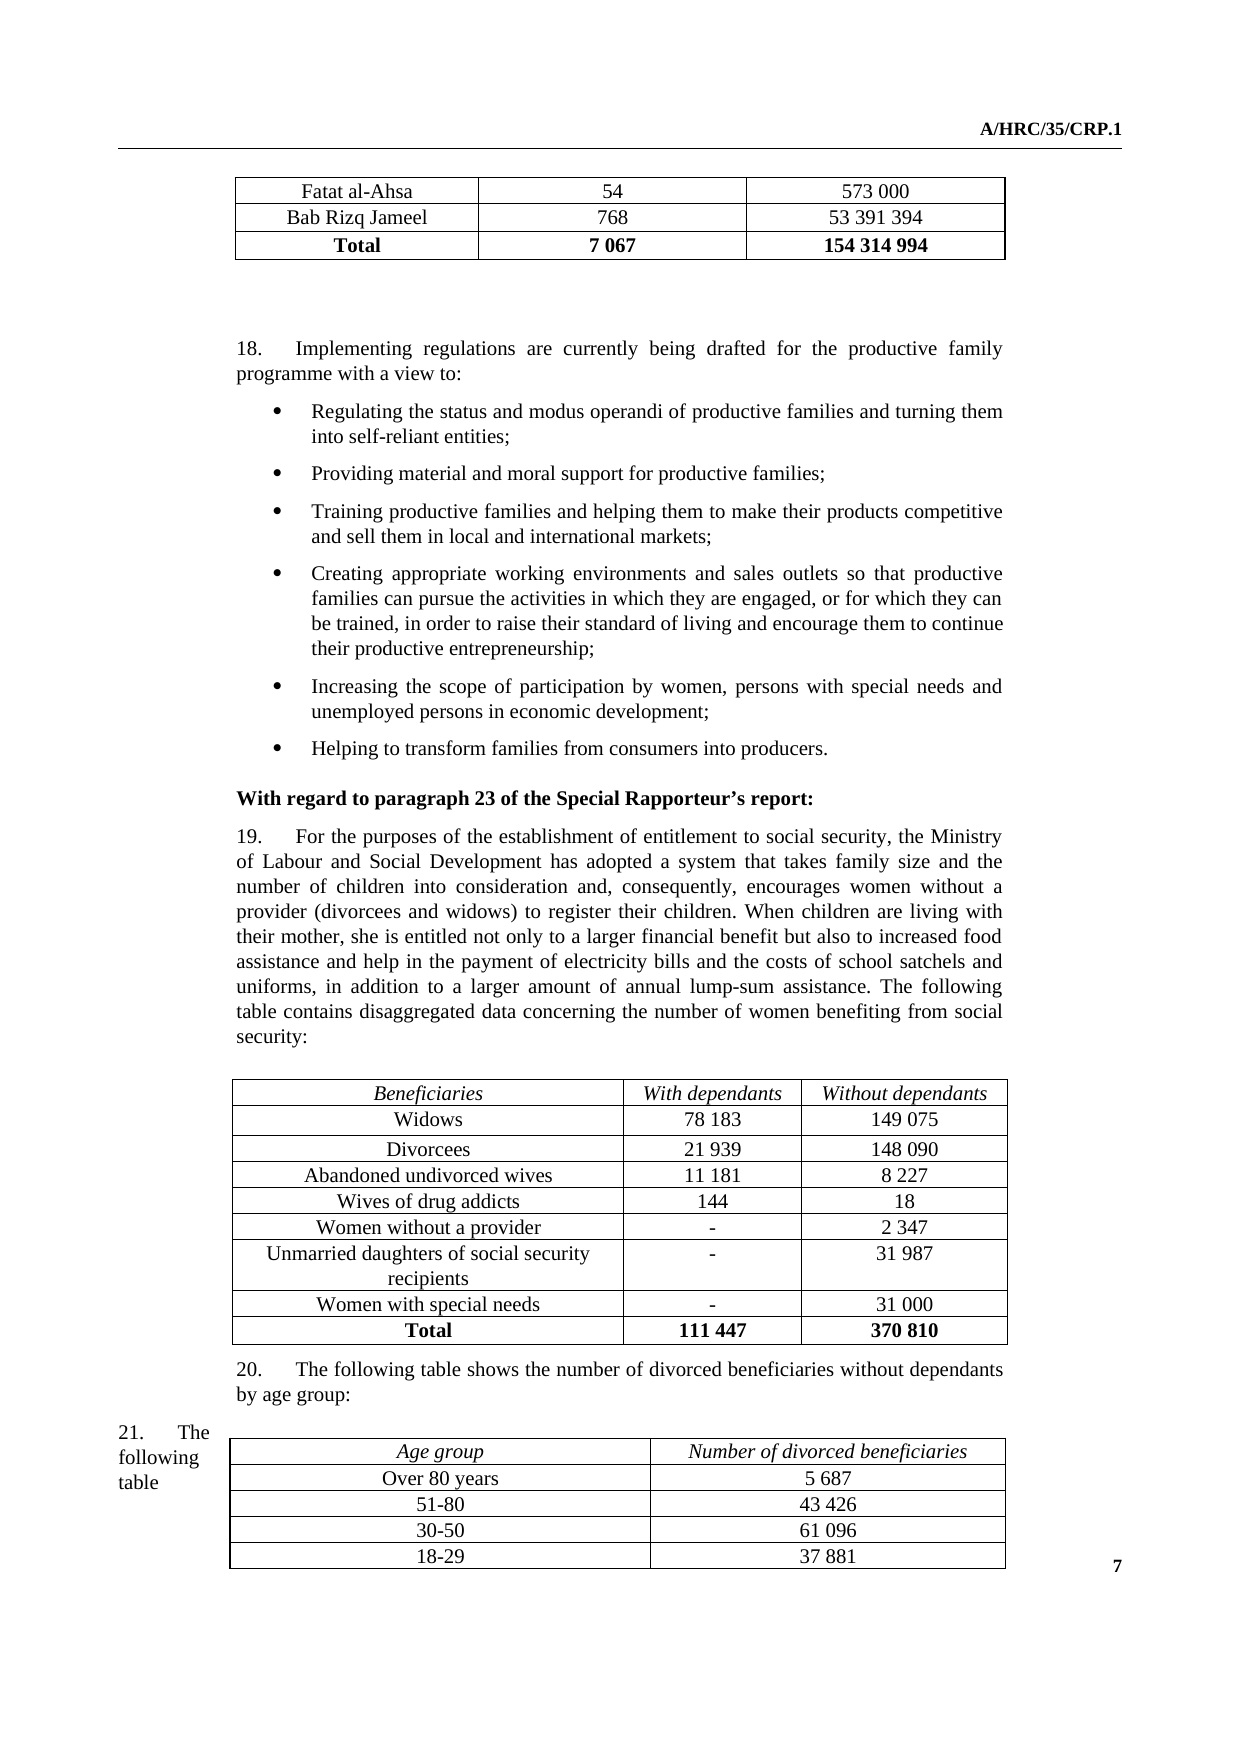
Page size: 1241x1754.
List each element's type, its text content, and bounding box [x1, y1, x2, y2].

table_cell 149 075 [802, 1106, 1007, 1135]
list Increasing the scope of participation by women, persons with special needs and unemployed persons in economic development; [274, 673, 1004, 723]
table_cell Abandoned undivorced wives [233, 1162, 623, 1187]
list Providing material and moral support for productive families; [274, 460, 1004, 485]
table_cell 18-29 [231, 1543, 650, 1568]
table_cell 61 096 [651, 1517, 1005, 1542]
table_cell 18 [802, 1188, 1007, 1213]
text 18. Implementing regulations are currently being drafted for the productive family programme with a view to: [236, 335, 1004, 385]
table_cell 5 687 [651, 1465, 1005, 1490]
table_header Beneficiaries [233, 1080, 623, 1105]
table_cell 154 314 994 [747, 232, 1004, 259]
table_cell Divorcees [233, 1136, 623, 1161]
table_cell 37 881 [651, 1543, 1005, 1568]
table_cell 31 987 [802, 1240, 1007, 1290]
table_cell Fatat al-Ahsa [236, 178, 478, 203]
table_header Number of divorced beneficiaries [651, 1439, 1005, 1463]
table_cell Over 80 years [231, 1465, 650, 1490]
text 19. For the purposes of the establishment of entitlement to social security, the Ministry of Labour and Social Development has adopted a system that takes family size and the number of children into consideration and, consequently, encourages women without a provider (divorcees and widows) to register their children. When children are living with their mother, she is entitled not only to a larger financial benefit but also to increased food assistance and help in the payment of electricity bills and the costs of school satchels and uniforms, in addition to a larger amount of annual lump-sum assistance. The following table contains disaggregated data concerning the number of women benefiting from social security: [236, 823, 1004, 1048]
table_cell 148 090 [802, 1136, 1007, 1161]
table_cell 54 [479, 178, 746, 203]
text With regard to paragraph 23 of the Special Rapporteur’s report: [118, 785, 1004, 810]
table_cell 78 183 [624, 1106, 801, 1135]
table_cell Women without a provider [233, 1214, 623, 1239]
table_cell Total [236, 232, 478, 259]
table_cell 53 391 394 [747, 204, 1004, 231]
text 20. The following table shows the number of divorced beneficiaries without dependants by age group: [236, 1345, 1004, 1406]
table_cell 51-80 [231, 1491, 650, 1516]
list Regulating the status and modus operandi of productive families and turning them into self-reliant entities; [274, 398, 1004, 448]
table_cell 31 000 [802, 1291, 1007, 1316]
table_cell Unmarried daughters of social security recipients [233, 1240, 623, 1290]
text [118, 1419, 1004, 1494]
table_cell Bab Rizq Jameel [236, 204, 478, 231]
table_cell 7 067 [479, 232, 746, 259]
list Creating appropriate working environments and sales outlets so that productive families can pursue the activities in which they are engaged, or for which they can be trained, in order to raise their standard of living and encourage them to continue their productive entrepreneurship; [274, 560, 1004, 660]
table_header Without dependants [802, 1080, 1007, 1105]
table_cell - [624, 1214, 801, 1239]
table_cell Wives of drug addicts [233, 1188, 623, 1213]
table_cell 30-50 [231, 1517, 650, 1542]
table_cell 768 [479, 204, 746, 231]
table_cell 144 [624, 1188, 801, 1213]
table_cell 111 447 [624, 1317, 801, 1343]
table_cell Women with special needs [233, 1291, 623, 1316]
table_cell 8 227 [802, 1162, 1007, 1187]
table_cell 43 426 [651, 1491, 1005, 1516]
table_cell 573 000 [747, 178, 1004, 203]
table_header With dependants [624, 1080, 801, 1105]
list Helping to transform families from consumers into producers. [274, 735, 1004, 760]
list Training productive families and helping them to make their products competitive and sell them in local and international markets; [274, 498, 1004, 548]
table_cell 2 347 [802, 1214, 1007, 1239]
table_cell - [624, 1291, 801, 1316]
table_cell 21 939 [624, 1136, 801, 1161]
table_cell - [624, 1240, 801, 1290]
table_cell 370 810 [802, 1317, 1007, 1343]
table_cell 11 181 [624, 1162, 801, 1187]
table_cell Total [233, 1317, 623, 1343]
table_cell Widows [233, 1106, 623, 1135]
table_header Age group [231, 1439, 650, 1463]
